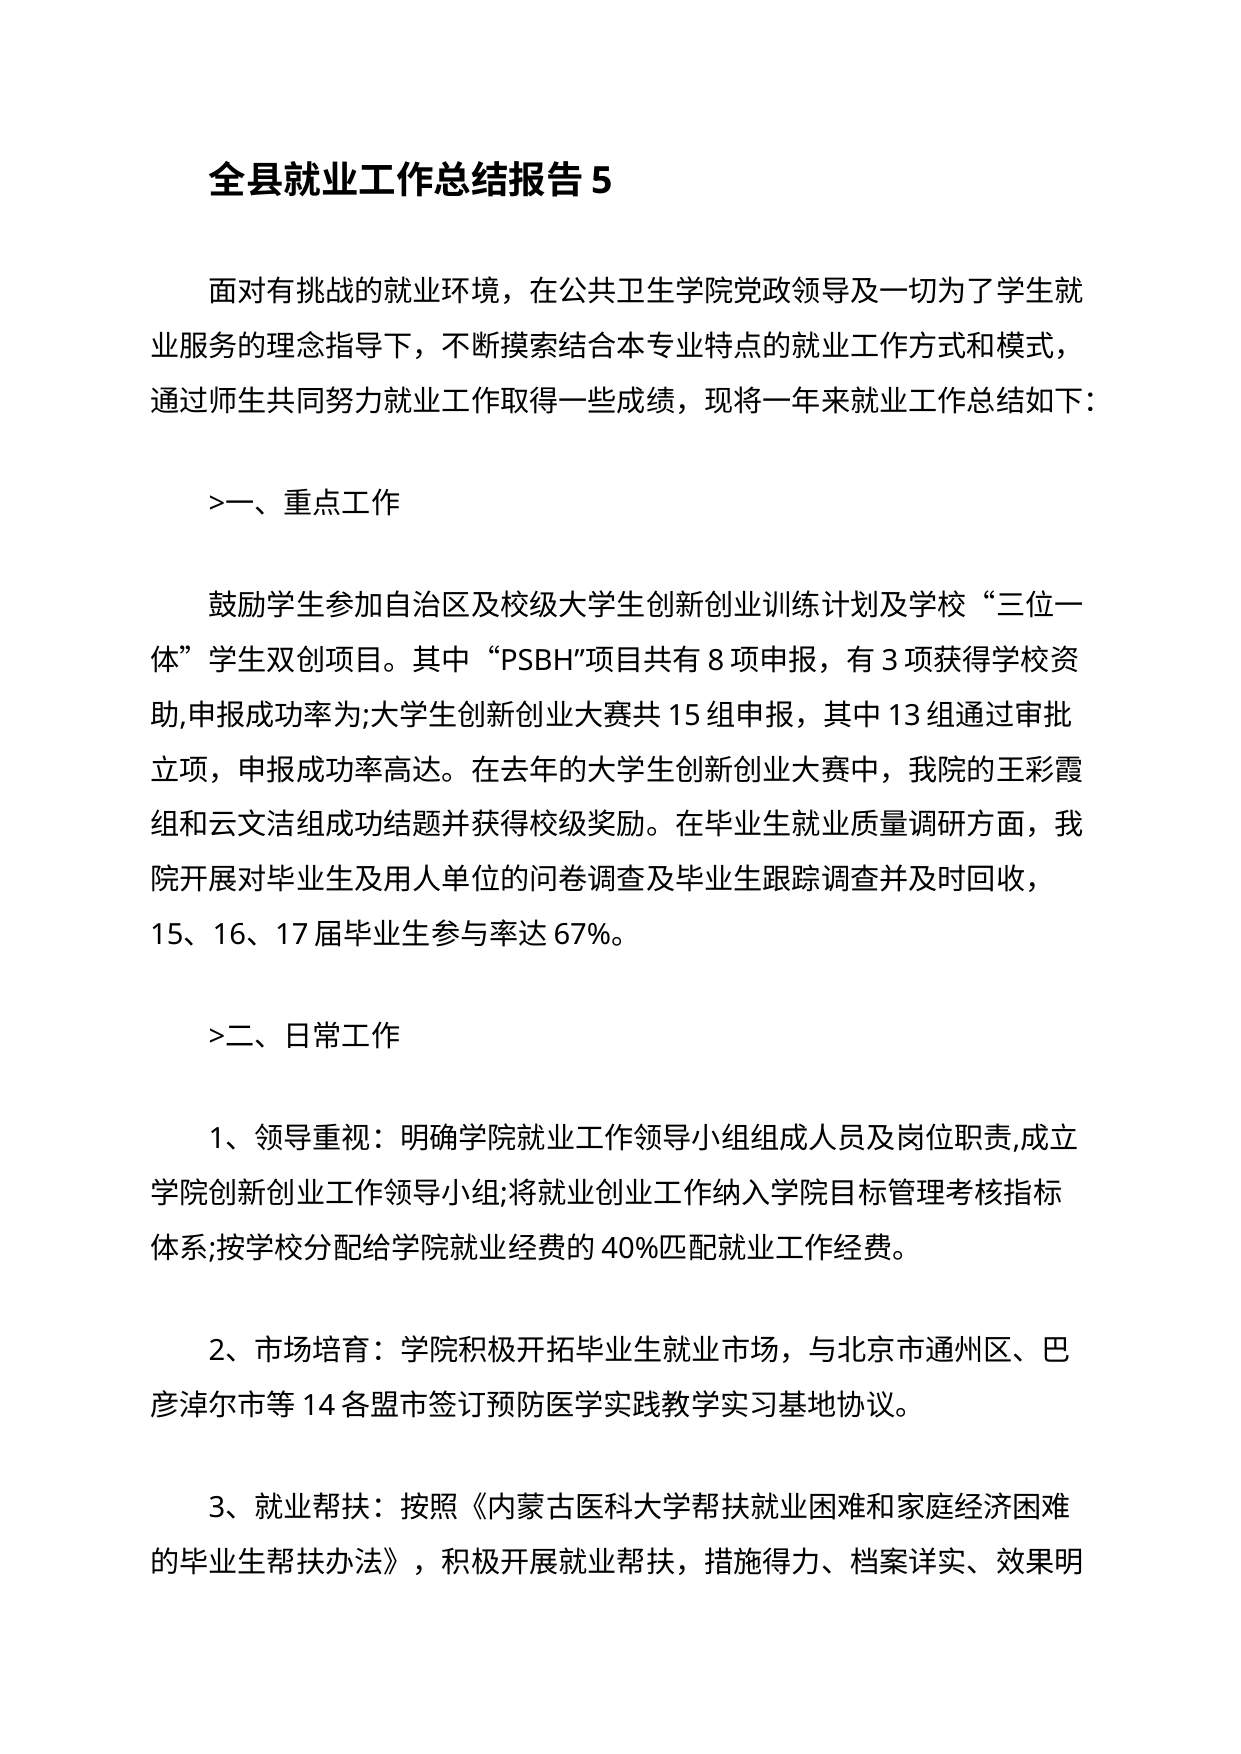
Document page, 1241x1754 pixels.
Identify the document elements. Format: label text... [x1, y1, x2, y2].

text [150, 1484, 1090, 1581]
text >二、日常工作 [150, 1013, 1090, 1055]
text 全县就业工作总结报告5 [150, 150, 1090, 204]
text >一、重点工作 [150, 479, 1090, 522]
text 面对有挑战的就业环境，在公共卫生学院党政领导及一切为了学生就业服务的理念指导下，不断摸索结合本专业特点的就业工作方式和模式，通过师生共同努力就业工作取得一些成绩，现将一年来就业工作总结如下： [150, 268, 1090, 420]
text 鼓励学生参加自治区及校级大学生创新创业训练计划及学校“三位一体”学生双创项目。其中“PSBH”项目共有8项申报，有3项获得学校资助,申报成功率为;大学生创新创业大赛共15组申报，其中13组通过审批立项，申报成功率高达。在去年的大学生创新创业大赛中，我院的王彩霞组和云文洁组成功结题并获得校级奖励。在毕业生就业质量调研方面，我院开展对毕业生及用人单位的问卷调查及毕业生跟踪调查并及时回收，15、16、17届毕业生参与率达67%。 [150, 581, 1090, 953]
text 1、领导重视：明确学院就业工作领导小组组成人员及岗位职责,成立学院创新创业工作领导小组;将就业创业工作纳入学院目标管理考核指标体系;按学校分配给学院就业经费的40%匹配就业工作经费。 [150, 1115, 1090, 1267]
text 2、市场培育：学院积极开拓毕业生就业市场，与北京市通州区、巴彦淖尔市等14各盟市签订预防医学实践教学实习基地协议。 [150, 1327, 1090, 1424]
